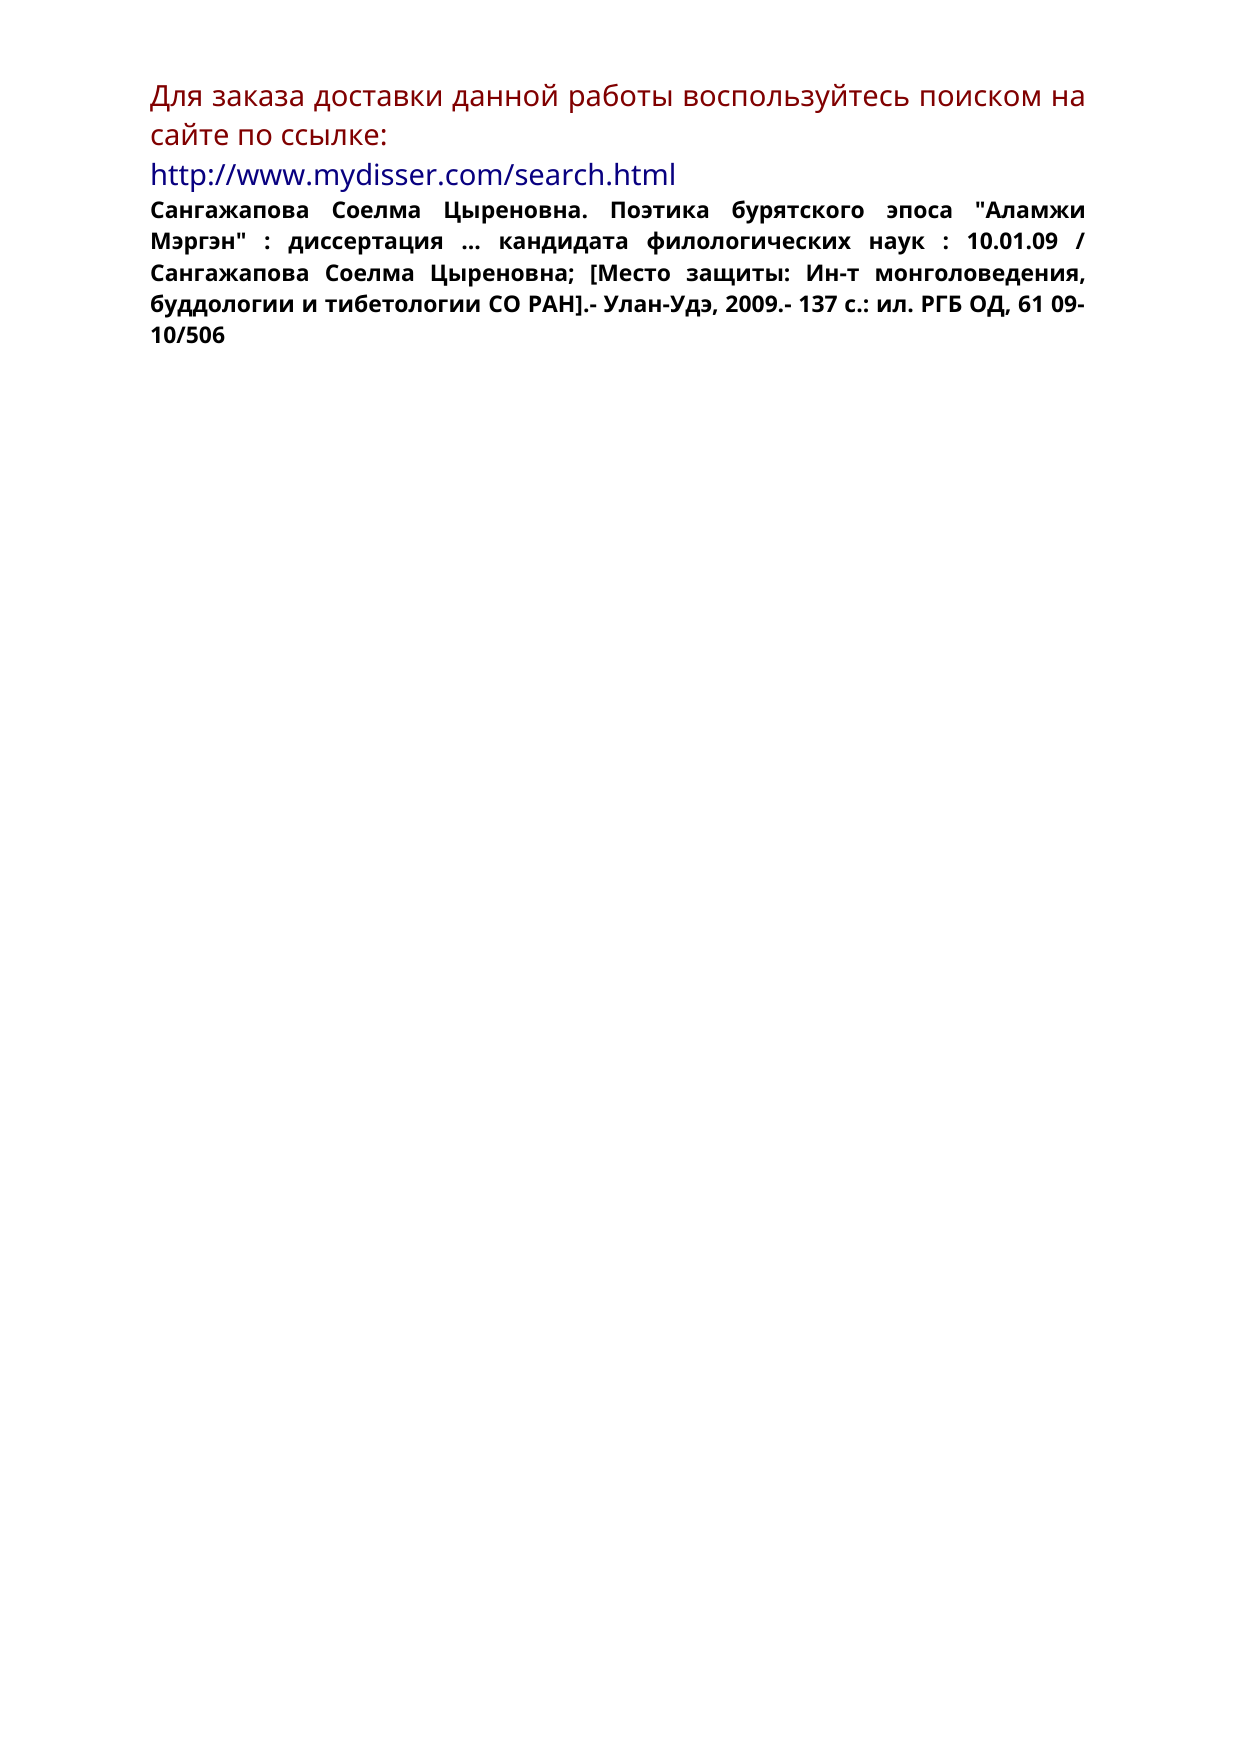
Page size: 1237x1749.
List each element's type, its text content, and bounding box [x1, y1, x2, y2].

text Сангажапова Соелма Цыреновна. Поэтика бурятского эпоса "Аламжи Мэргэн" : диссертация ... кандидата филологических наук : 10.01.09 / Сангажапова Соелма Цыреновна; [Место защиты: Ин-т монголоведения, буддологии и тибетологии СО РАН].- Улан-Удэ, 2009.- 137 с.: ил. РГБ ОД, 61 09-10/506 [150, 194, 1086, 350]
